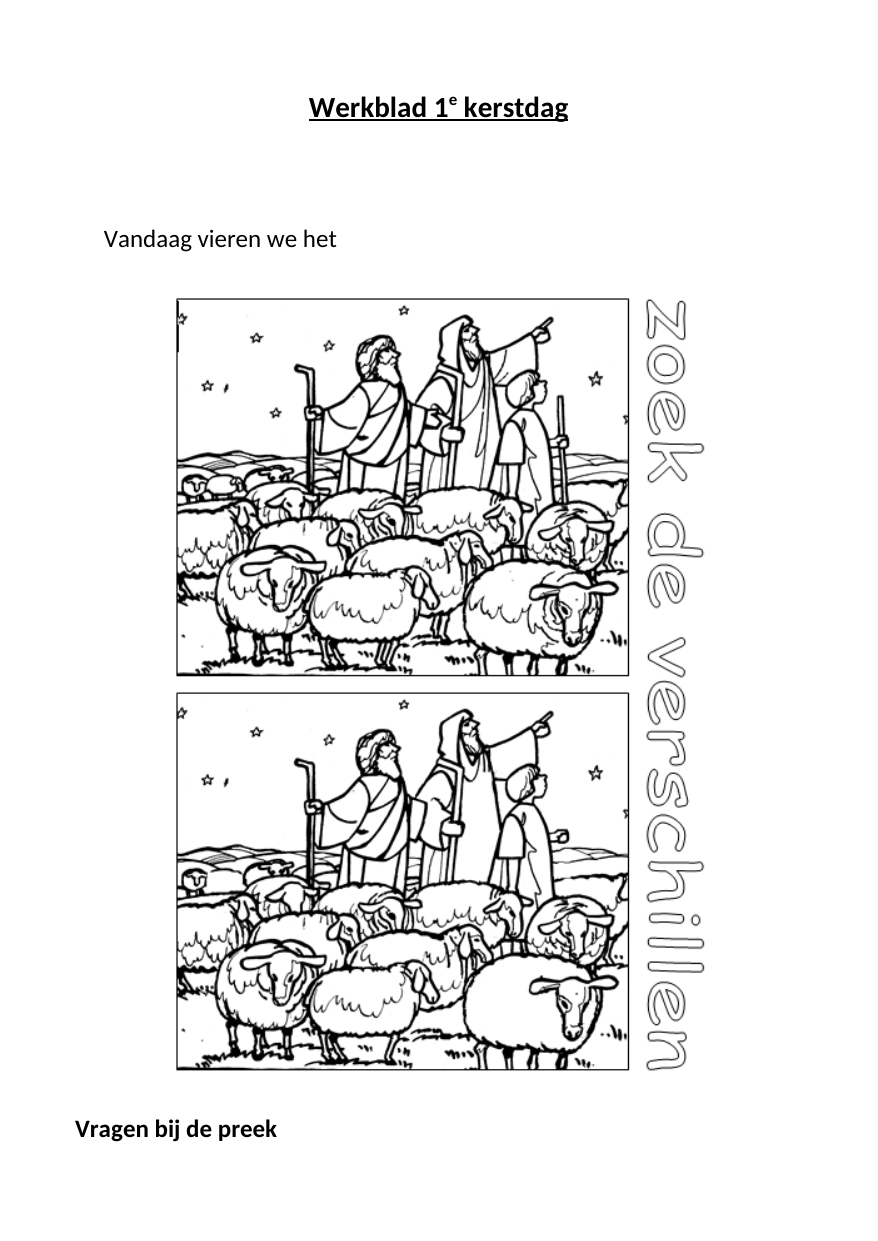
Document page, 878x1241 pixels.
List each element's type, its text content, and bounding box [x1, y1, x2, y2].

text Vragen bij de preek [75, 1113, 802, 1143]
picture [164, 276, 713, 1088]
text Werkblad 1e kerstdag [75, 89, 802, 124]
